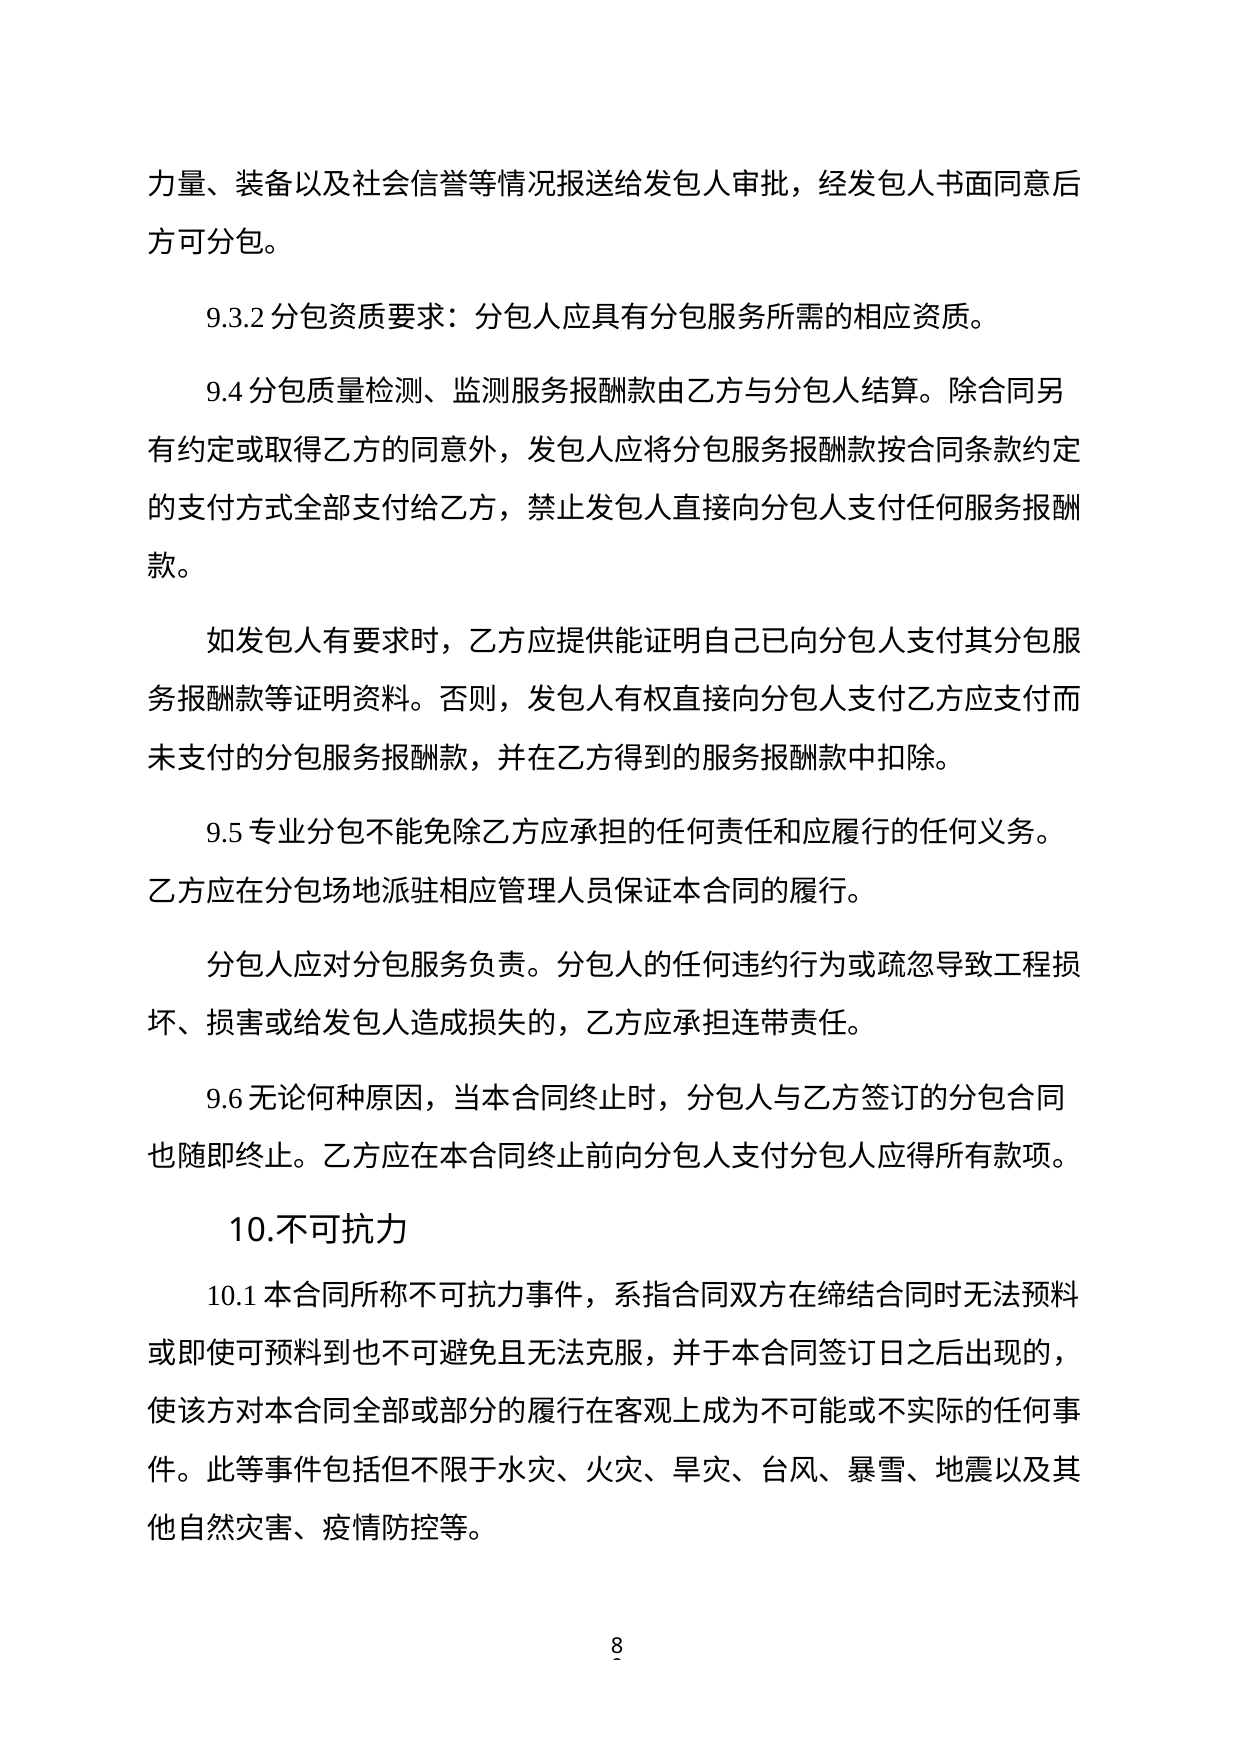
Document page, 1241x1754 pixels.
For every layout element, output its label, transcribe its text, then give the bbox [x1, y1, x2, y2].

text 分包人应对分包服务负责。分包人的任何违约行为或疏忽导致工程损坏、损害或给发包人造成损失的，乙方应承担连带责任。 [148, 929, 1093, 1046]
text 9.4分包质量检测、监测服务报酬款由乙方与分包人结算。除合同另有约定或取得乙方的同意外，发包人应将分包服务报酬款按合同条款约定的支付方式全部支付给乙方，禁止发包人直接向分包人支付任何服务报酬款。 [148, 355, 1093, 588]
text 9.5专业分包不能免除乙方应承担的任何责任和应履行的任何义务。乙方应在分包场地派驻相应管理人员保证本合同的履行。 [148, 796, 1093, 913]
text 9.6无论何种原因，当本合同终止时，分包人与乙方签订的分包合同也随即终止。乙方应在本合同终止前向分包人支付分包人应得所有款项。 [148, 1062, 1093, 1178]
text 9.3.2分包资质要求：分包人应具有分包服务所需的相应资质。 [148, 281, 1093, 339]
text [148, 148, 1093, 264]
text 如发包人有要求时，乙方应提供能证明自己已向分包人支付其分包服务报酬款等证明资料。否则，发包人有权直接向分包人支付乙方应支付而未支付的分包服务报酬款，并在乙方得到的服务报酬款中扣除。 [148, 605, 1093, 780]
subtitle 10.不可抗力 [228, 1195, 1093, 1253]
subtitle 10.1本合同所称不可抗力事件，系指合同双方在缔结合同时无法预料或即使可预料到也不可避免且无法克服，并于本合同签订日之后出现的，使该方对本合同全部或部分的履行在客观上成为不可能或不实际的任何事件。此等事件包括但不限于水灾、火灾、旱灾、台风、暴雪、地震以及其他自然灾害、疫情防控等。 [148, 1258, 1093, 1550]
